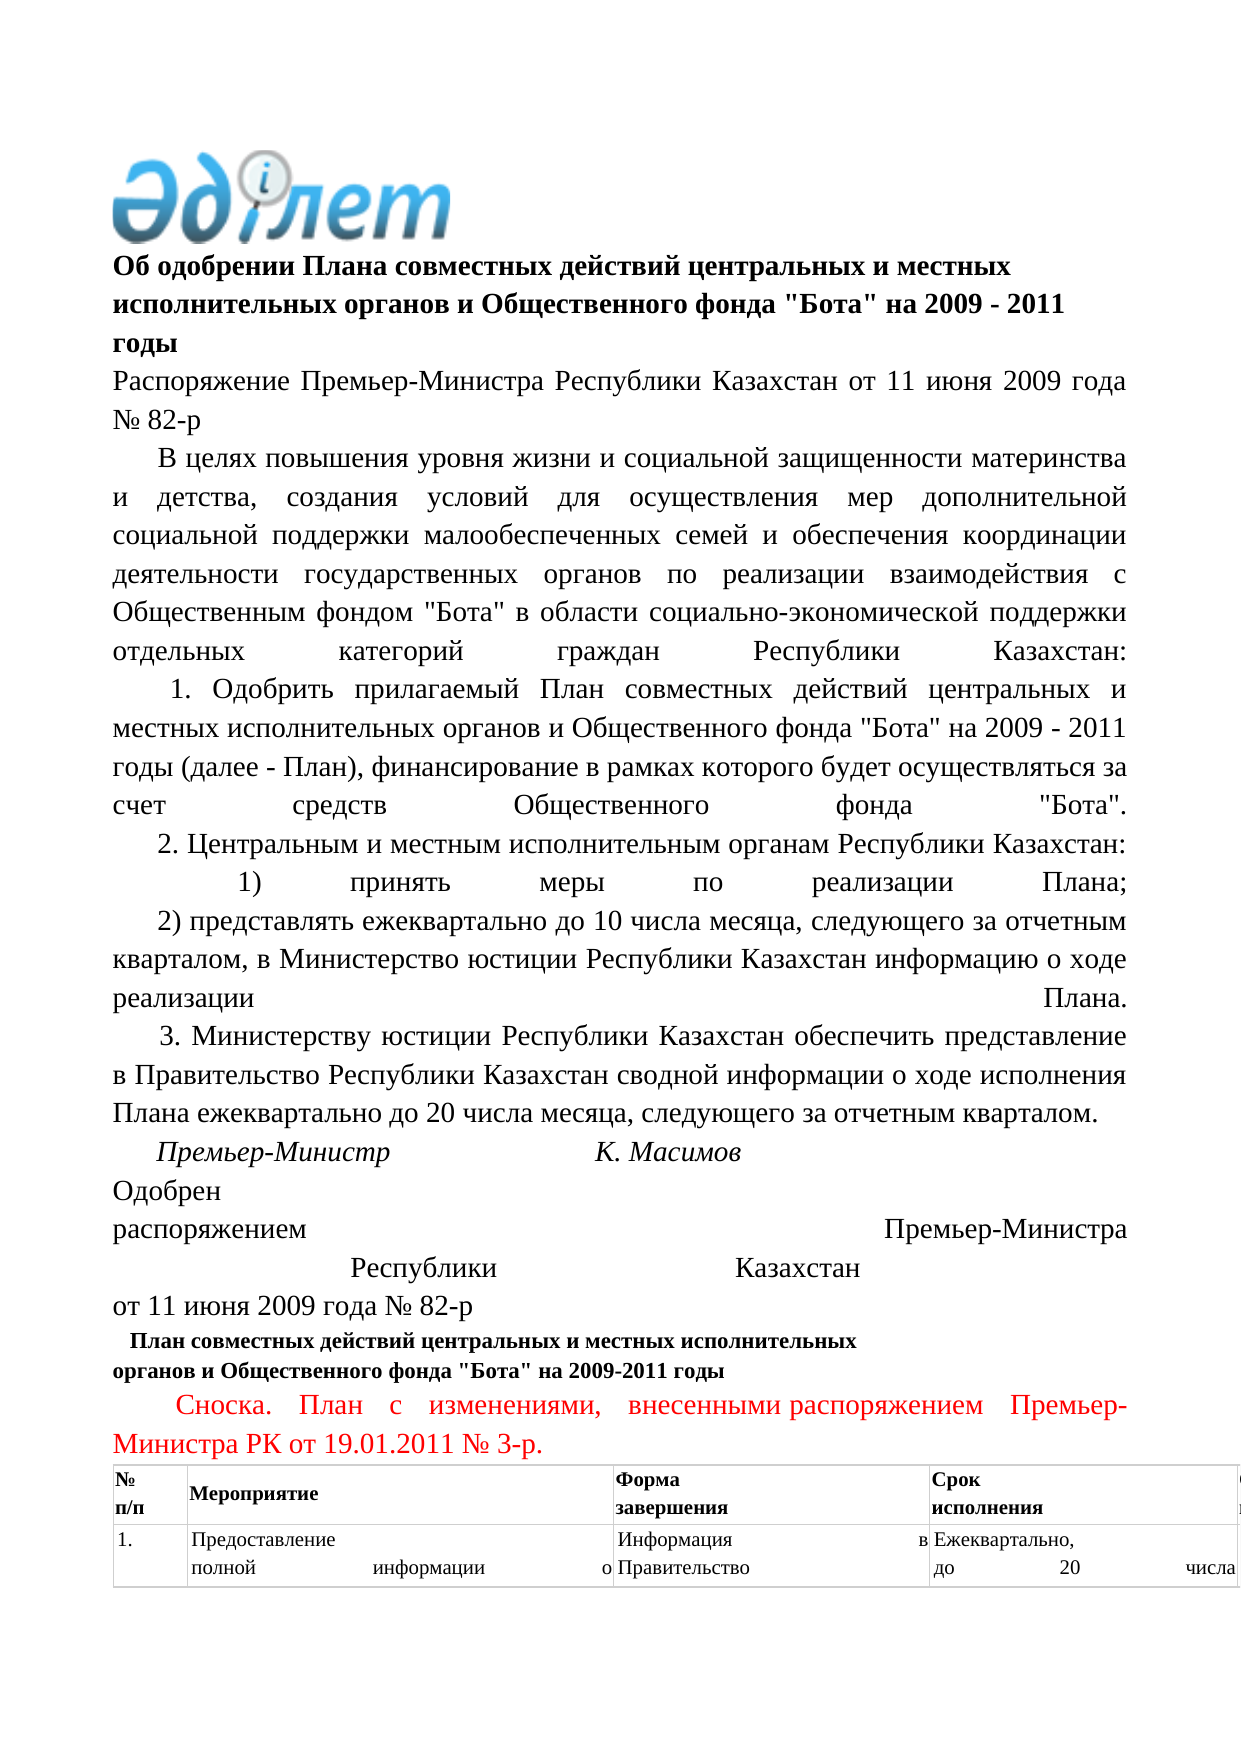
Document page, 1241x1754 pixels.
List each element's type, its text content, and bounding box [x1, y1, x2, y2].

table_cell 1. [114, 1525, 187, 1586]
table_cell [930, 1525, 1237, 1586]
text Об одобрении Плана совместных действий центральных и местных исполнительных органов и Общественного фонда "Бота" на 2009 - 2011 годы [112, 248, 1128, 358]
text Распоряжение Премьер-Министра Республики Казахстан от 11 июня 2009 года № 82-р [112, 363, 1128, 435]
text Премьер-Министр К. Масимов [112, 1134, 1128, 1168]
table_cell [188, 1525, 613, 1586]
text План совместных действий центральных и местных исполнительных органов и Общественного фонда "Бота" на 2009-2011 годы [112, 1327, 1128, 1383]
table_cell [614, 1525, 929, 1586]
table_header Форма завершения [614, 1466, 929, 1524]
text В целях повышения уровня жизни и социальной защищенности материнства и детства, создания условий для осуществления мер дополнительной социальной поддержки малообеспеченных семей и обеспечения координации деятельности государственных органов по реализации взаимодействия с Общественным фондом "Бота" в области социально-экономической поддержки отдельных категорий граждан Республики Казахстан: 1. Одобрить прилагаемый План совместных действий центральных и местных исполнительных органов и Общественного фонда "Бота" на 2009 - 2011 годы (далее - План), финансирование в рамках которого будет осуществляться за счет средств Общественного фонда "Бота". 2. Центральным и местным исполнительным органам Республики Казахстан: 1) принять меры по реализации Плана; 2) представлять ежеквартально до 10 числа месяца, следующего за отчетным кварталом, в Министерство юстиции Республики Казахстан информацию о ходе реализации Плана. 3. Министерству юстиции Республики Казахстан обеспечить представление в Правительство Республики Казахстан сводной информации о ходе исполнения Плана ежеквартально до 20 числа месяца, следующего за отчетным кварталом. [112, 440, 1128, 1129]
table_header Мероприятие [188, 1466, 613, 1524]
table_header Срок исполнения [930, 1466, 1237, 1524]
picture [112, 150, 451, 244]
text Сноска. План с изменениями, внесенными распоряжением Премьер-Министра РК от 19.01.2011 № 3-р. [112, 1387, 1128, 1459]
text Одобрен распоряжением Премьер-Министра Республики Казахстан от 11 июня 2009 года № 82-р [112, 1173, 1128, 1322]
table_header № п/п [114, 1466, 187, 1524]
